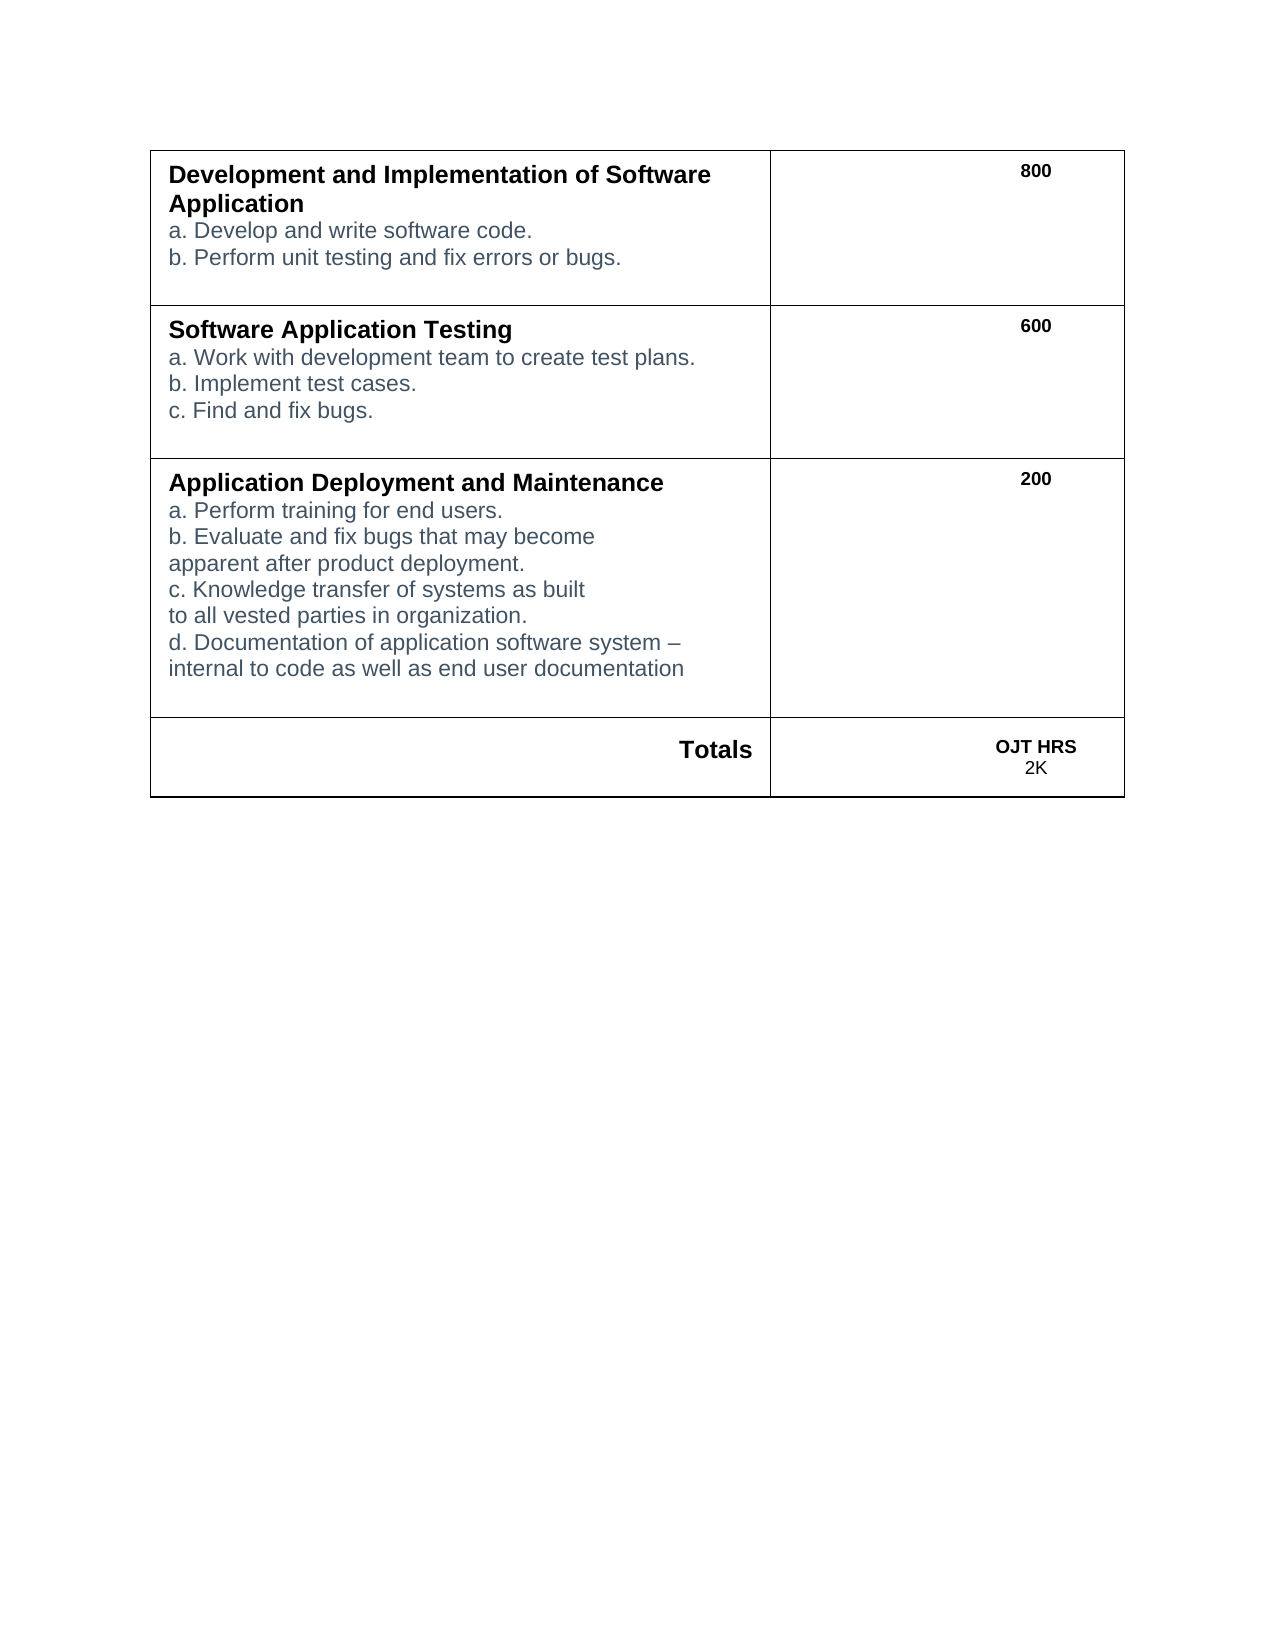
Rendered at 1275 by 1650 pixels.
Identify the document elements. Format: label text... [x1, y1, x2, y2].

table_cell [771, 459, 947, 717]
table_cell 600 [948, 306, 1124, 458]
table_cell 800 [948, 151, 1124, 305]
table_cell [771, 151, 947, 305]
table_cell Software Application Testing a. Work with development team to create test plans. b. Implement test cases. c. Find and fix bugs. [151, 306, 770, 458]
table_cell Totals [151, 718, 770, 796]
table_cell Development and Implementation of Software Application a. Develop and write software code. b. Perform unit testing and fix errors or bugs. [151, 151, 770, 305]
table_cell OJT HRS 2K [948, 718, 1124, 796]
table_cell 200 [948, 459, 1124, 717]
table_cell [771, 306, 947, 458]
table_cell [771, 718, 947, 796]
table_cell Application Deployment and Maintenance a. Perform training for end users. b. Evaluate and fix bugs that may become apparent after product deployment. c. Knowledge transfer of systems as built to all vested parties in organization. d. Documentation of application software system – internal to code as well as end user documentation [151, 459, 770, 717]
